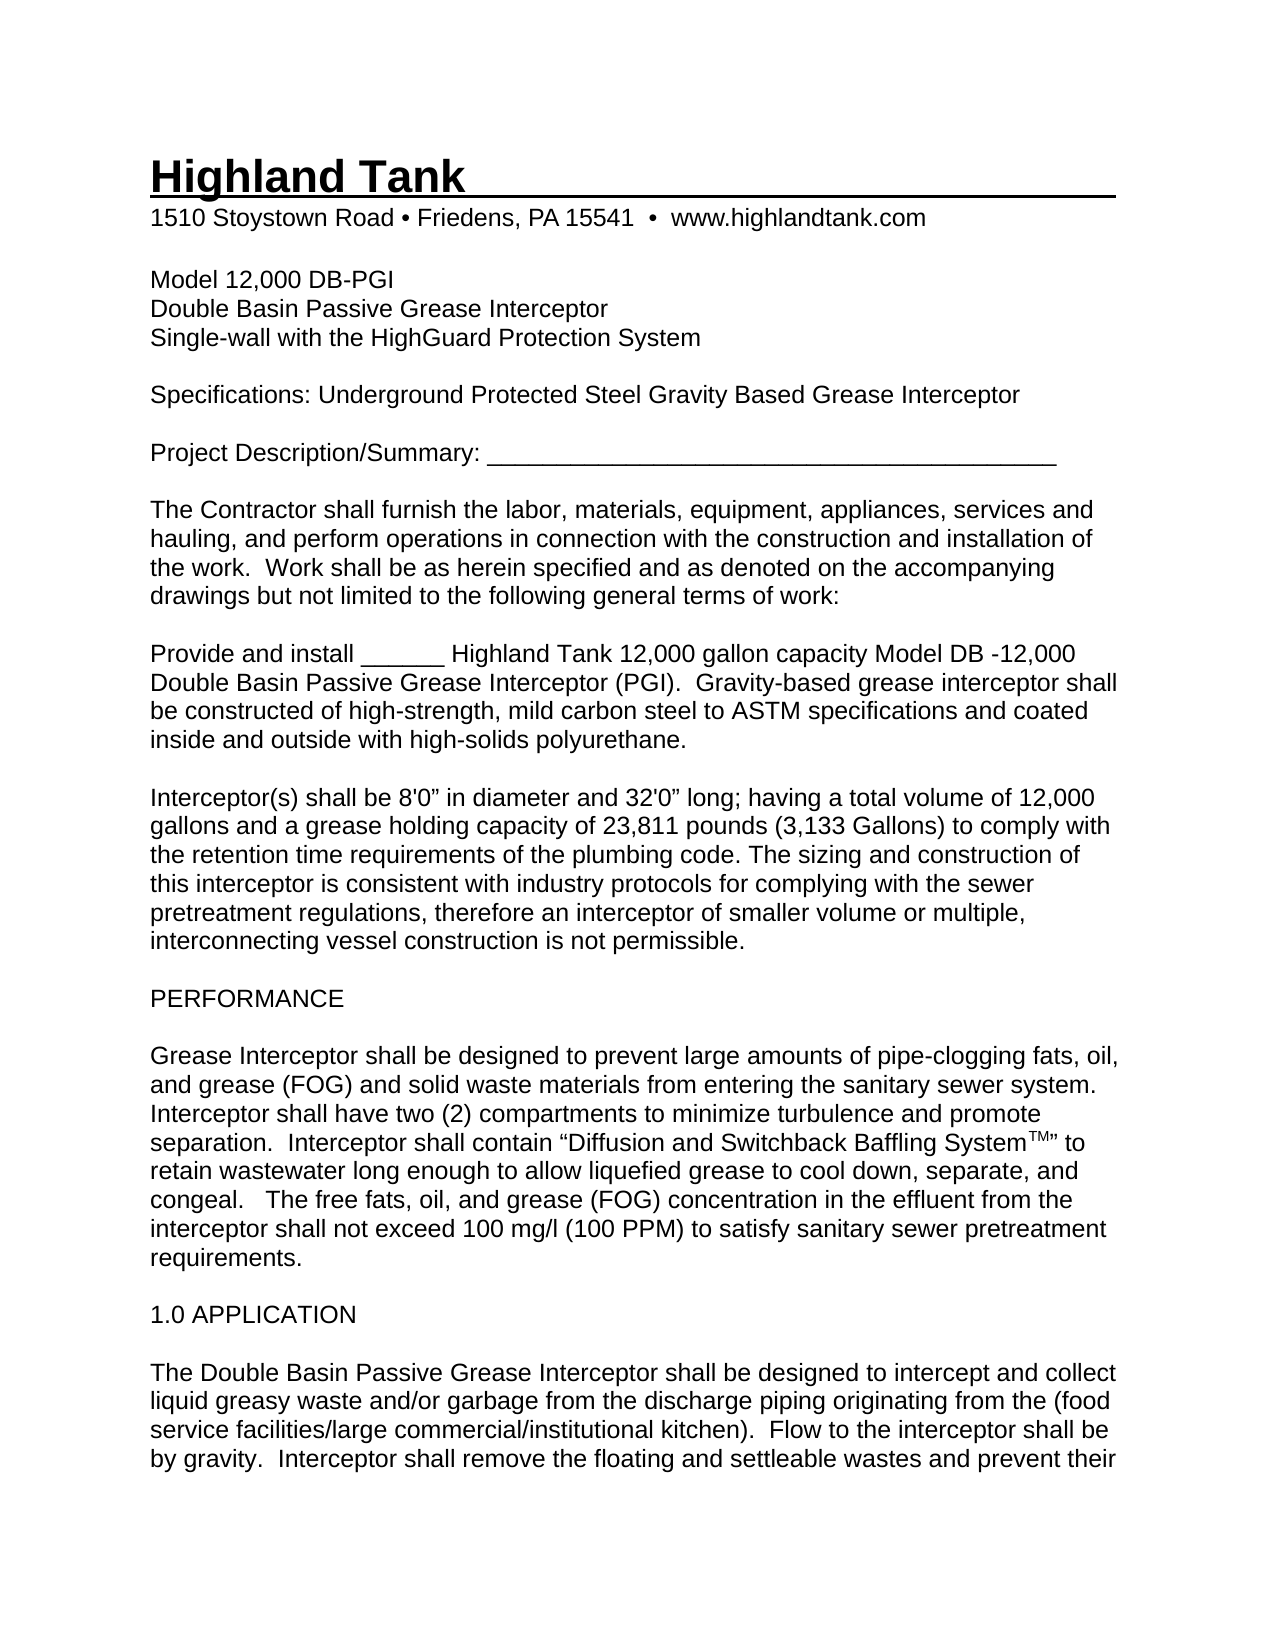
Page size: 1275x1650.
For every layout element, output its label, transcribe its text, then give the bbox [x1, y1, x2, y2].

subtitle Specifications: Underground Protected Steel Gravity Based Grease Interceptor [150, 380, 1125, 409]
list Single-wall with the HighGuard Protection System [150, 322, 1125, 351]
text PERFORMANCE [150, 984, 1125, 1012]
text The Contractor shall furnish the labor, materials, equipment, appliances, services and hauling, and perform operations in connection with the construction and installation of the work. Work shall be as herein specified and as denoted on the accompanying drawings but not limited to the following general terms of work: [150, 495, 1125, 610]
text 1.0 APPLICATION [150, 1300, 1125, 1329]
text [150, 1357, 1125, 1472]
list Project Description/Summary: _________________________________________ [150, 437, 1125, 466]
subtitle 1510 Stoystown Road • Friedens, PA 15541 • www.highlandtank.com [150, 203, 1125, 231]
text Highland Tank ______________________ [150, 150, 1125, 203]
text Provide and install ______ Highland Tank 12,000 gallon capacity Model DB -12,000 Double Basin Passive Grease Interceptor (PGI). Gravity-based grease interceptor shall be constructed of high-strength, mild carbon steel to ASTM specifications and coated inside and outside with high-solids polyurethane. [150, 639, 1125, 754]
list Double Basin Passive Grease Interceptor [150, 294, 1125, 322]
text Grease Interceptor shall be designed to prevent large amounts of pipe-clogging fats, oil, and grease (FOG) and solid waste materials from entering the sanitary sewer system. Interceptor shall have two (2) compartments to minimize turbulence and promote separation. Interceptor shall contain “Diffusion and Switchback Baffling SystemTM” to retain wastewater long enough to allow liquefied grease to cool down, separate, and congeal. The free fats, oil, and grease (FOG) concentration in the effluent from the interceptor shall not exceed 100 mg/l (100 PPM) to satisfy sanitary sewer pretreatment requirements. [150, 1041, 1125, 1271]
text Interceptor(s) shall be 8'0” in diameter and 32'0” long; having a total volume of 12,000 gallons and a grease holding capacity of 23,811 pounds (3,133 Gallons) to comply with the retention time requirements of the plumbing code. The sizing and construction of this interceptor is consistent with industry protocols for complying with the sewer pretreatment regulations, therefore an interceptor of smaller volume or multiple, interconnecting vessel construction is not permissible. [150, 782, 1125, 955]
subtitle Model 12,000 DB-PGI [150, 265, 1125, 294]
